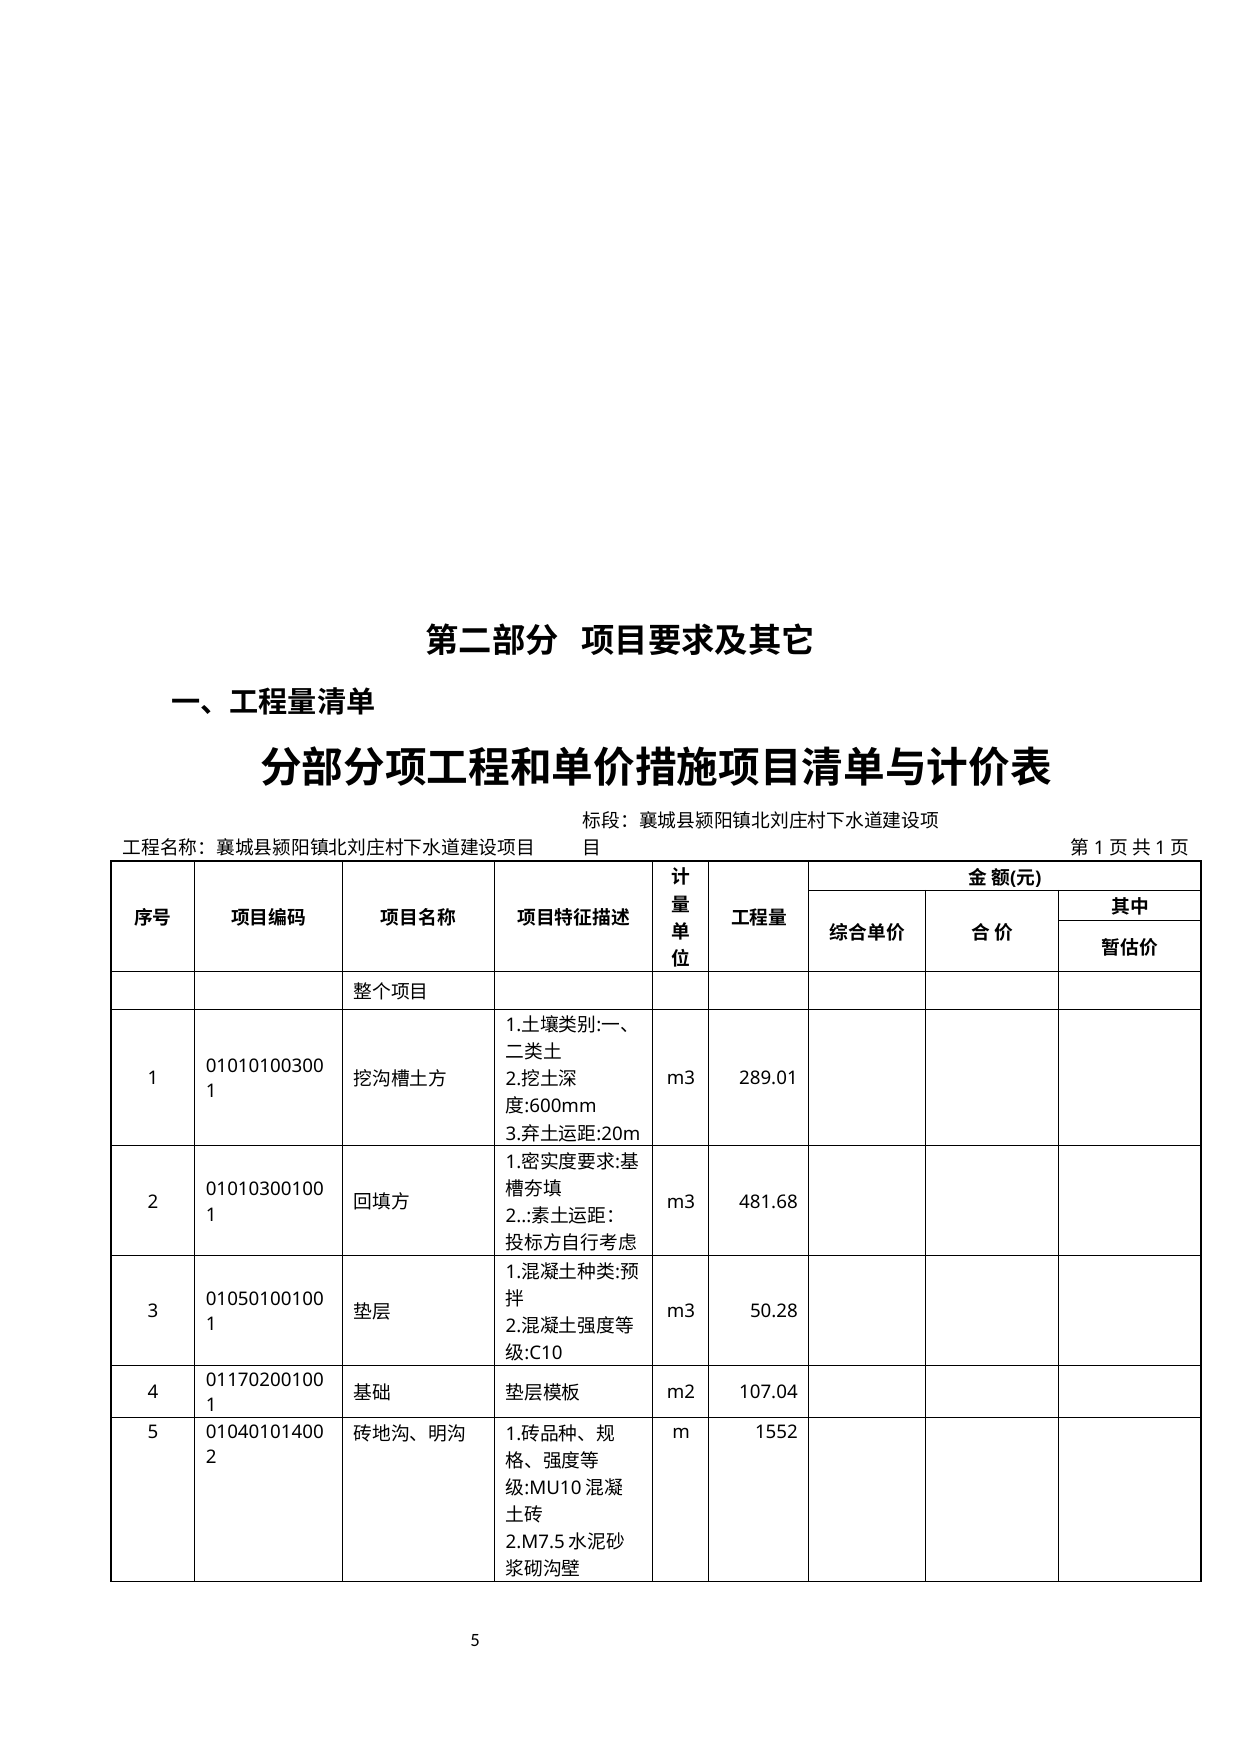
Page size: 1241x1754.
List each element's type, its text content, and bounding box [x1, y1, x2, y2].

table_cell 5 [112, 1418, 194, 1581]
table_cell [1059, 972, 1200, 1008]
table_cell 3 [112, 1256, 194, 1365]
table_cell m [653, 1418, 708, 1581]
table_cell 基础 [343, 1366, 494, 1417]
table_cell 回填方 [343, 1146, 494, 1255]
table_cell [495, 972, 652, 1008]
table_cell 4 [112, 1366, 194, 1417]
table_cell 合 价 [926, 891, 1058, 971]
table_cell m3 [653, 1010, 708, 1145]
table_cell m3 [653, 1256, 708, 1365]
text 第二部分 项目要求及其它 [112, 619, 1128, 660]
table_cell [495, 1418, 652, 1581]
table_cell 2 [112, 1146, 194, 1255]
table_cell [653, 972, 708, 1008]
table_cell [1059, 1418, 1200, 1581]
table_cell [926, 1146, 1058, 1255]
table_cell 481.68 [709, 1146, 808, 1255]
table_cell [809, 972, 925, 1008]
table_cell [926, 1256, 1058, 1365]
table_cell 1 [112, 1010, 194, 1145]
table_cell [709, 972, 808, 1008]
table_cell 010501001001 [195, 1256, 342, 1365]
table_cell 项目名称 [343, 862, 494, 971]
table_header 分部分项工程和单价措施项目清单与计价表 [111, 723, 1201, 806]
table_cell [195, 972, 342, 1008]
table_cell 011702001001 [195, 1366, 342, 1417]
table_cell 010401014002 [195, 1418, 342, 1581]
table_cell [1059, 1010, 1200, 1145]
table_cell 50.28 [709, 1256, 808, 1365]
table_cell 项目编码 [195, 862, 342, 971]
table_cell [1059, 1366, 1200, 1417]
table_cell 工程名称：襄城县颍阳镇北刘庄村下水道建设项目 [111, 806, 571, 860]
table_cell 项目特征描述 [495, 862, 652, 971]
table_cell 挖沟槽土方 [343, 1010, 494, 1145]
table_cell 整个项目 [343, 972, 494, 1008]
table_cell [809, 1366, 925, 1417]
table_cell 暂估价 [1059, 921, 1200, 971]
list 工程量清单 [112, 671, 1128, 723]
table_cell 1.密实度要求:基槽夯填 2..:素土运距：投标方自行考虑 [495, 1146, 652, 1255]
table_cell 标段：襄城县颍阳镇北刘庄村下水道建设项目 [571, 806, 953, 860]
table_cell 第 1 页 共 1 页 [953, 806, 1201, 860]
table_cell [926, 1010, 1058, 1145]
table_cell [809, 1146, 925, 1255]
table_cell 010103001001 [195, 1146, 342, 1255]
table_cell 序号 [112, 862, 194, 971]
table_cell [809, 1010, 925, 1145]
table_cell [112, 972, 194, 1008]
table_cell 综合单价 [809, 891, 925, 971]
table_cell 金 额(元) [809, 862, 1200, 890]
table_cell [809, 1256, 925, 1365]
table_cell [1059, 1146, 1200, 1255]
table_cell [926, 972, 1058, 1008]
table_cell m3 [653, 1146, 708, 1255]
table_cell 1552 [709, 1418, 808, 1581]
table_cell 垫层 [343, 1256, 494, 1365]
table_cell 工程量 [709, 862, 808, 971]
table_cell [1059, 1256, 1200, 1365]
table_cell 010101003001 [195, 1010, 342, 1145]
table_cell m2 [653, 1366, 708, 1417]
table_cell 289.01 [709, 1010, 808, 1145]
table_cell [926, 1366, 1058, 1417]
table_cell 1.土壤类别:一、二类土 2.挖土深度:600mm 3.弃土运距:20m [495, 1010, 652, 1145]
table_cell [809, 1418, 925, 1581]
table_cell [926, 1418, 1058, 1581]
table_cell 垫层模板 [495, 1366, 652, 1417]
table_cell 107.04 [709, 1366, 808, 1417]
table_cell 1.混凝土种类:预拌 2.混凝土强度等级:C10 [495, 1256, 652, 1365]
table_cell 计量单位 [653, 862, 708, 971]
table_cell 砖地沟、明沟 [343, 1418, 494, 1581]
table_cell 其中 [1059, 891, 1200, 919]
